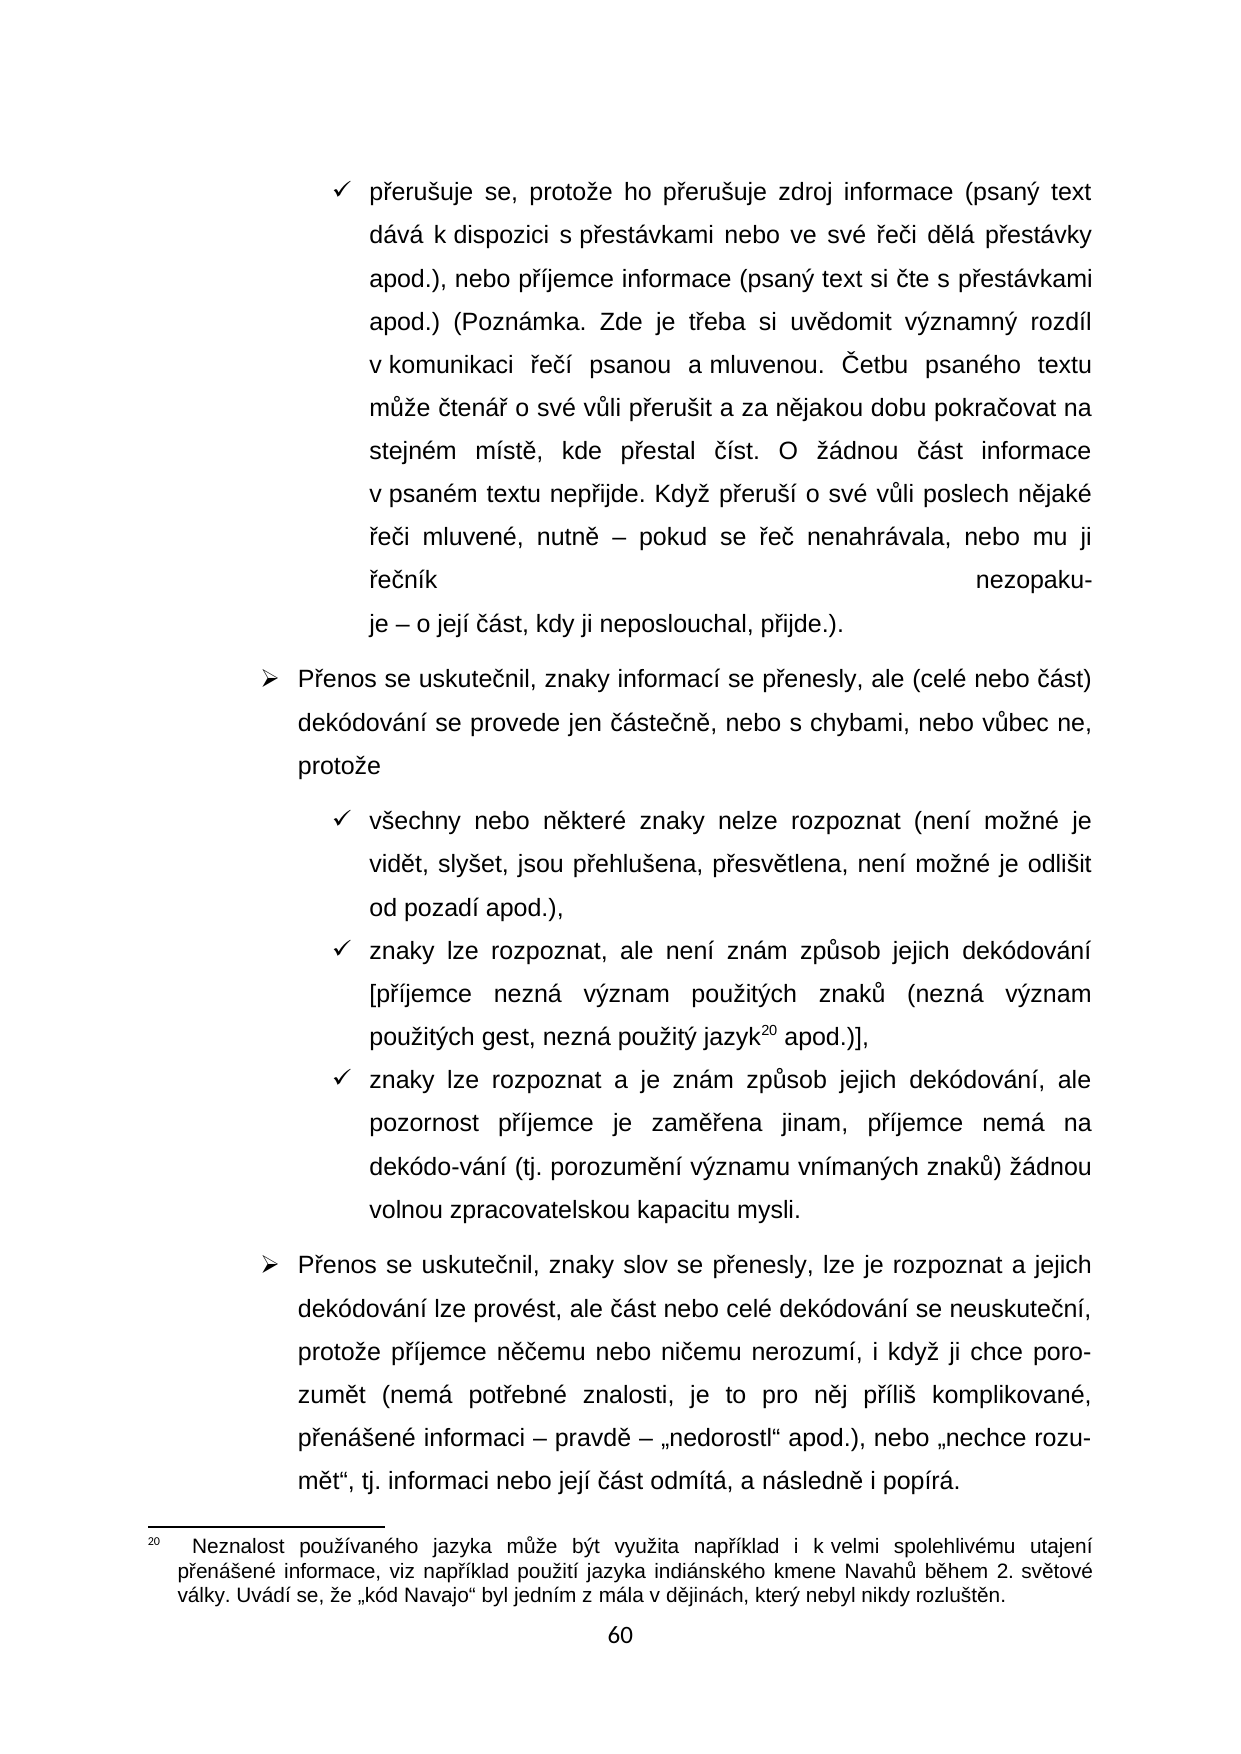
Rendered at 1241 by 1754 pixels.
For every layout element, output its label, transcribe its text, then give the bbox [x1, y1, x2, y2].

list všechny nebo některé znaky nelze rozpoznat (není možné je vidět, slyšet, jsou přehlušena, přesvětlena, není možné je odlišit od pozadí apod.), [332, 806, 1093, 921]
list znaky lze rozpoznat, ale není znám způsob jejich dekódování [příjemce nezná význam použitých znaků (nezná význam použitých gest, nezná použitý jazyk apod.)], [332, 936, 1093, 1051]
list přerušuje se, protože ho přerušuje zdroj informace (psaný text dává k dispozici s přestávkami nebo ve své řeči dělá přestávky apod.), nebo příjemce informace (psaný text si čte s přestávkami apod.) (Poznámka. Zde je třeba si uvědomit významný rozdíl v komunikaci řečí psanou a mluvenou. Četbu psaného textu může čtenář o své vůli přerušit a za nějakou dobu pokračovat na stejném místě, kde přestal číst. O žádnou část informace v psaném textu nepřijde. Když přeruší o své vůli poslech nějaké řeči mluvené, nutně – pokud se řeč nenahrávala, nebo mu ji řečník nezopaku- je – o její část, kdy ji neposlouchal, přijde.). [332, 177, 1093, 637]
list znaky lze rozpoznat a je znám způsob jejich dekódování, ale pozornost příjemce je zaměřena jinam, příjemce nemá na dekódo-vání (tj. porozumění významu vnímaných znaků) žádnou volnou zpracovatelskou kapacitu mysli. [332, 1065, 1093, 1223]
list Přenos se uskutečnil, znaky slov se přenesly, lze je rozpoznat a jejich dekódování lze provést, ale část nebo celé dekódování se neuskuteční, protože příjemce něčemu nebo ničemu nerozumí, i když ji chce poro-zumět (nemá potřebné znalosti, je to pro něj příliš komplikované, přenášené informaci – pravdě – „nedorostl“ apod.), nebo „nechce rozu-mět“, tj. informaci nebo její část odmítá, a následně i popírá. [260, 1250, 1093, 1495]
list Přenos se uskutečnil, znaky informací se přenesly, ale (celé nebo část) dekódování se provede jen částečně, nebo s chybami, nebo vůbec ne, protože [260, 664, 1093, 779]
